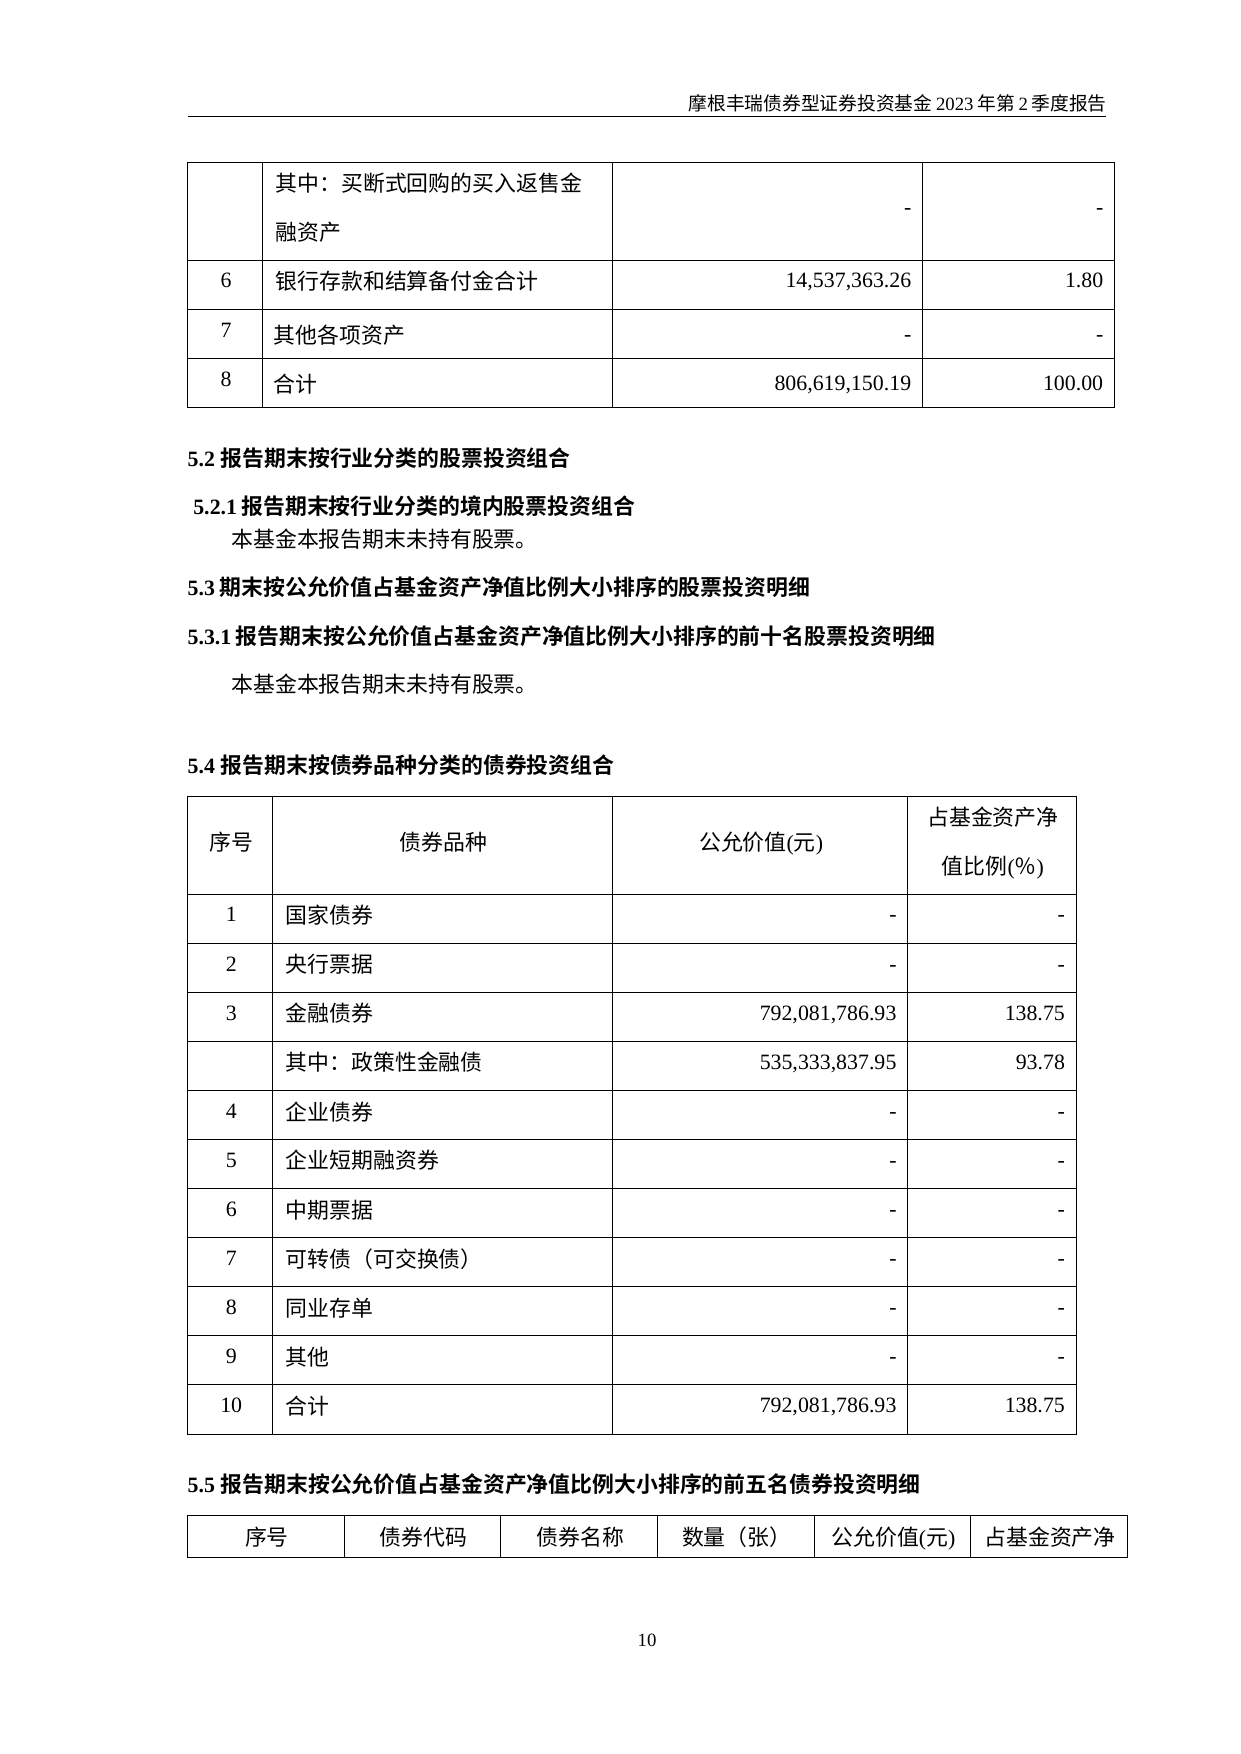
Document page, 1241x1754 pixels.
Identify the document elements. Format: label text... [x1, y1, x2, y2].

table_cell [188, 1042, 272, 1090]
table_cell - [613, 1336, 907, 1384]
table_cell 14,537,363.26 [613, 261, 922, 309]
table_cell - [908, 1287, 1076, 1335]
table_cell - [613, 1091, 907, 1139]
table_cell - [908, 1189, 1076, 1237]
table_cell - [908, 1336, 1076, 1384]
table_cell 9 [188, 1336, 272, 1384]
table_cell 8 [188, 359, 262, 407]
table_cell - [613, 1287, 907, 1335]
table_header 占基金资产净值比例(％) [908, 797, 1076, 894]
text 5.4 报告期末按债券品种分类的债券投资组合 [187, 748, 1106, 780]
table_header 债券名称 [501, 1516, 657, 1557]
table_cell 138.75 [908, 993, 1076, 1041]
table_cell 93.78 [908, 1042, 1076, 1090]
table_cell 1.80 [923, 261, 1114, 309]
table_cell 7 [188, 310, 262, 358]
text 5.2.1报告期末按行业分类的境内股票投资组合 [187, 489, 1106, 521]
text 5.5 报告期末按公允价值占基金资产净值比例大小排序的前五名债券投资明细 [187, 1467, 1106, 1499]
table_cell 合计 [273, 1385, 612, 1433]
table_cell 806,619,150.19 [613, 359, 922, 407]
table_cell 4 [188, 1091, 272, 1139]
table_cell 7 [188, 1238, 272, 1286]
table_cell - [613, 1189, 907, 1237]
table_header 序号 [188, 1516, 344, 1557]
table_cell - [908, 895, 1076, 943]
table_cell 100.00 [923, 359, 1114, 407]
table_cell 3 [188, 993, 272, 1041]
table_cell 企业债券 [273, 1091, 612, 1139]
table_cell - [908, 944, 1076, 992]
table_cell - [908, 1238, 1076, 1286]
table_cell 8 [188, 1287, 272, 1335]
table_cell - [613, 310, 922, 358]
table_cell 6 [188, 261, 262, 309]
table_cell - [923, 310, 1114, 358]
table_cell 同业存单 [273, 1287, 612, 1335]
table_header 公允价值(元) [815, 1516, 970, 1557]
table_cell - [613, 1140, 907, 1188]
table_cell 其他各项资产 [263, 310, 612, 358]
table_cell 138.75 [908, 1385, 1076, 1433]
table_cell - [613, 895, 907, 943]
table_header 序号 [188, 797, 272, 894]
table_cell [188, 163, 262, 260]
table_cell 可转债（可交换债） [273, 1238, 612, 1286]
table_header 占基金资产净值比例（％） [971, 1516, 1127, 1557]
table_cell - [908, 1091, 1076, 1139]
table_cell 其中：政策性金融债 [273, 1042, 612, 1090]
table_cell 其他 [273, 1336, 612, 1384]
table_header 数量（张） [658, 1516, 814, 1557]
table_cell 其中：买断式回购的买入返售金融资产 [263, 163, 612, 260]
table_cell - [908, 1140, 1076, 1188]
table_header 债券代码 [345, 1516, 500, 1557]
text 5.3期末按公允价值占基金资产净值比例大小排序的股票投资明细 5.3.1报告期末按公允价值占基金资产净值比例大小排序的前十名股票投资明细 [187, 570, 1106, 651]
text 本基金本报告期末未持有股票。 [187, 667, 1106, 699]
table_cell 535,333,837.95 [613, 1042, 907, 1090]
table_cell 银行存款和结算备付金合计 [263, 261, 612, 309]
table_cell 792,081,786.93 [613, 993, 907, 1041]
table_cell 5 [188, 1140, 272, 1188]
table_cell - [613, 944, 907, 992]
table_cell 2 [188, 944, 272, 992]
table_cell 6 [188, 1189, 272, 1237]
table_cell 国家债券 [273, 895, 612, 943]
table_cell 企业短期融资券 [273, 1140, 612, 1188]
table_cell - [613, 1238, 907, 1286]
table_cell 合计 [263, 359, 612, 407]
table_cell 10 [188, 1385, 272, 1433]
table_cell 792,081,786.93 [613, 1385, 907, 1433]
table_header 公允价值(元) [613, 797, 907, 894]
table_cell 1 [188, 895, 272, 943]
table_cell 金融债券 [273, 993, 612, 1041]
table_header 债券品种 [273, 797, 612, 894]
text 5.2 报告期末按行业分类的股票投资组合 [187, 441, 1106, 473]
table_cell - [613, 163, 922, 260]
table_cell 中期票据 [273, 1189, 612, 1237]
table_cell 央行票据 [273, 944, 612, 992]
text 本基金本报告期末未持有股票。 [187, 521, 1106, 554]
table_cell - [923, 163, 1114, 260]
